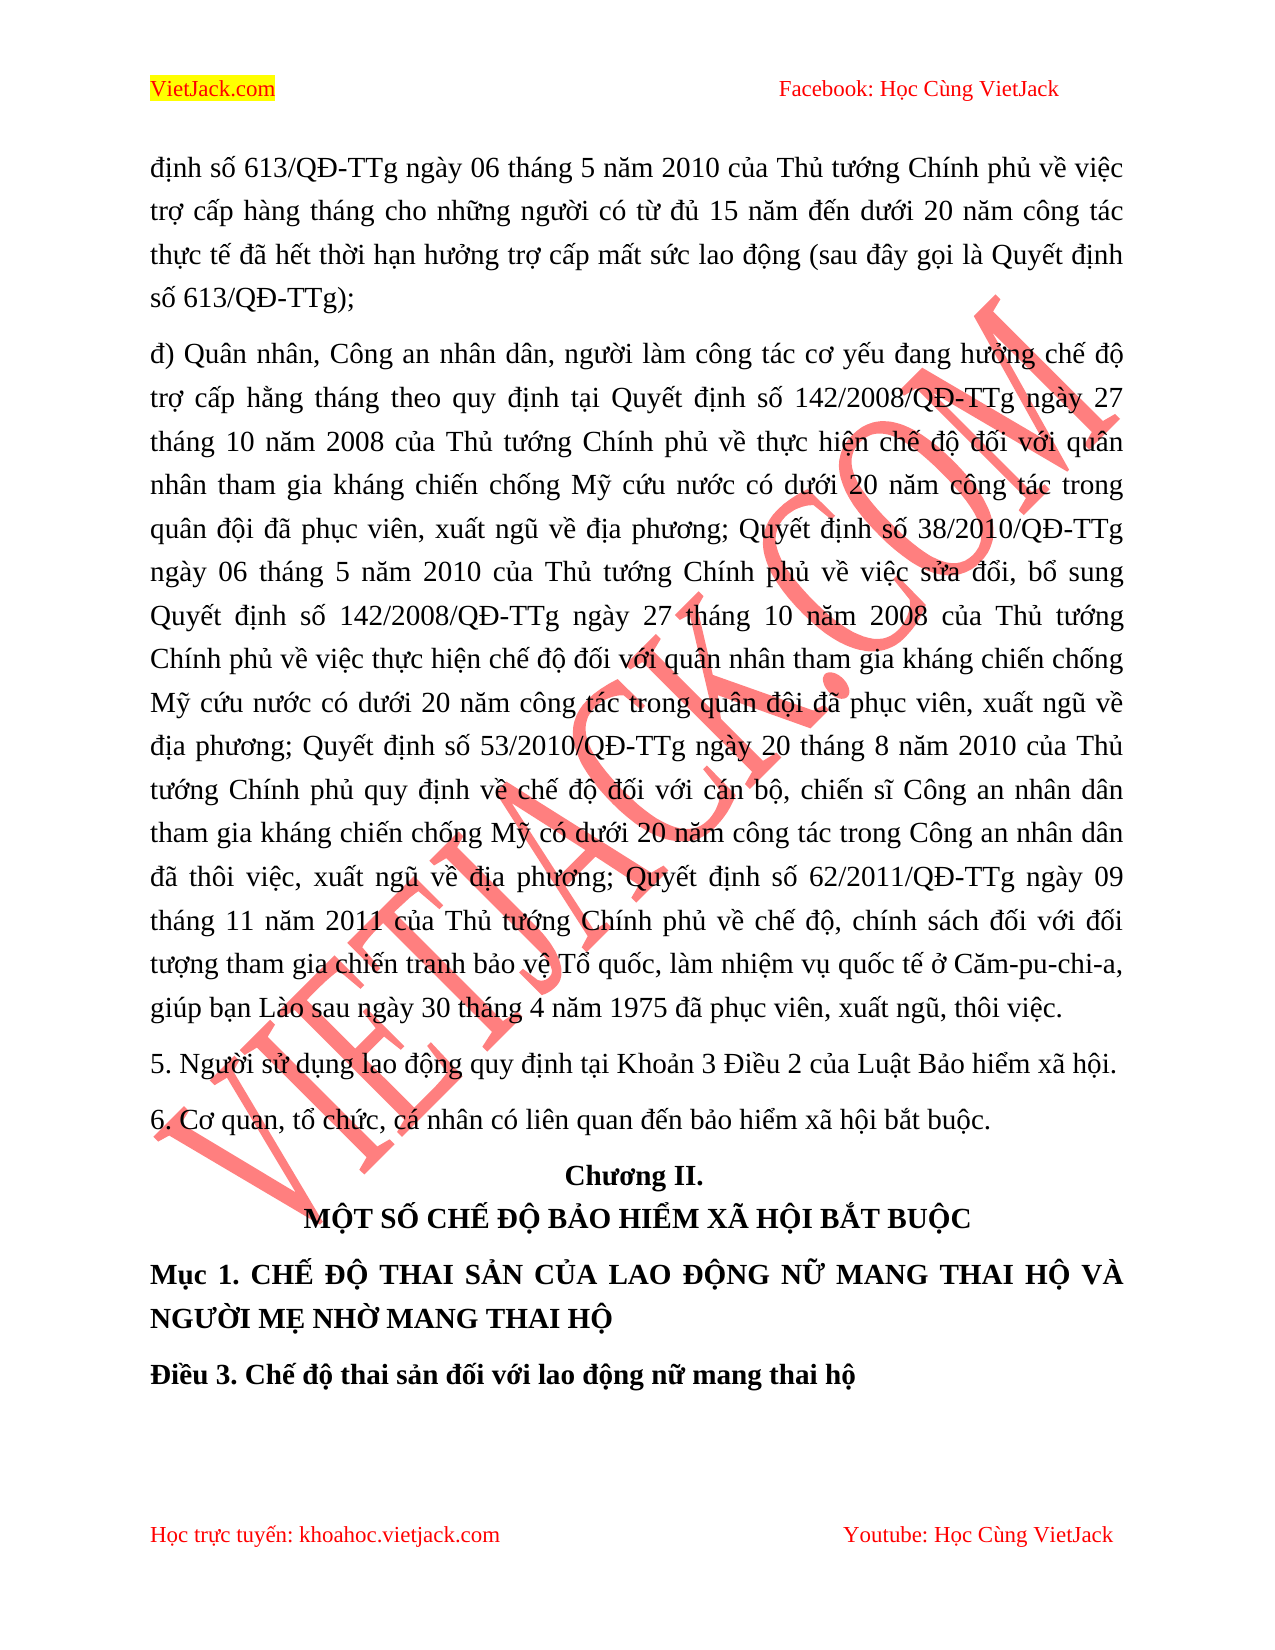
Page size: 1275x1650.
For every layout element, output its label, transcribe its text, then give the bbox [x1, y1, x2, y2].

text Điều 3. Chế độ thai sản đối với lao động nữ mang thai hộ [150, 1357, 1125, 1391]
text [150, 150, 1125, 314]
text đ) Quân nhân, Công an nhân dân, người làm công tác cơ yếu đang hưởng chế độ trợ cấp hằng tháng theo quy định tại Quyết định số 142/2008/QĐ-TTg ngày 27 tháng 10 năm 2008 của Thủ tướng Chính phủ về thực hiện chế độ đối với quân nhân tham gia kháng chiến chống Mỹ cứu nước có dưới 20 năm công tác trong quân đội đã phục viên, xuất ngũ về địa phương; Quyết định số 38/2010/QĐ-TTg ngày 06 tháng 5 năm 2010 của Thủ tướng Chính phủ về việc sửa đổi, bổ sung Quyết định số 142/2008/QĐ-TTg ngày 27 tháng 10 năm 2008 của Thủ tướng Chính phủ về việc thực hiện chế độ đối với quân nhân tham gia kháng chiến chống Mỹ cứu nước có dưới 20 năm công tác trong quân đội đã phục viên, xuất ngũ về địa phương; Quyết định số 53/2010/QĐ-TTg ngày 20 tháng 8 năm 2010 của Thủ tướng Chính phủ quy định về chế độ đối với cán bộ, chiến sĩ Công an nhân dân tham gia kháng chiến chống Mỹ có dưới 20 năm công tác trong Công an nhân dân đã thôi việc, xuất ngũ về địa phương; Quyết định số 62/2011/QĐ-TTg ngày 09 tháng 11 năm 2011 của Thủ tướng Chính phủ về chế độ, chính sách đối với đối tượng tham gia chiến tranh bảo vệ Tổ quốc, làm nhiệm vụ quốc tế ở Căm-pu-chi-a, giúp bạn Lào sau ngày 30 tháng 4 năm 1975 đã phục viên, xuất ngũ, thôi việc. [150, 337, 1125, 1023]
text 6. Cơ quan, tổ chức, cá nhân có liên quan đến bảo hiểm xã hội bắt buộc. [150, 1102, 1125, 1135]
text Mục 1. CHẾ ĐỘ THAI SẢN CỦA LAO ĐỘNG NỮ MANG THAI HỘ VÀ NGƯỜI MẸ NHỜ MANG THAI HỘ [150, 1257, 1125, 1334]
text 5. Người sử dụng lao động quy định tại Khoản 3 Điều 2 của Luật Bảo hiểm xã hội. [150, 1046, 1125, 1079]
text Chương II. MỘT SỐ CHẾ ĐỘ BẢO HIỂM XÃ HỘI BẮT BUỘC [150, 1158, 1125, 1235]
